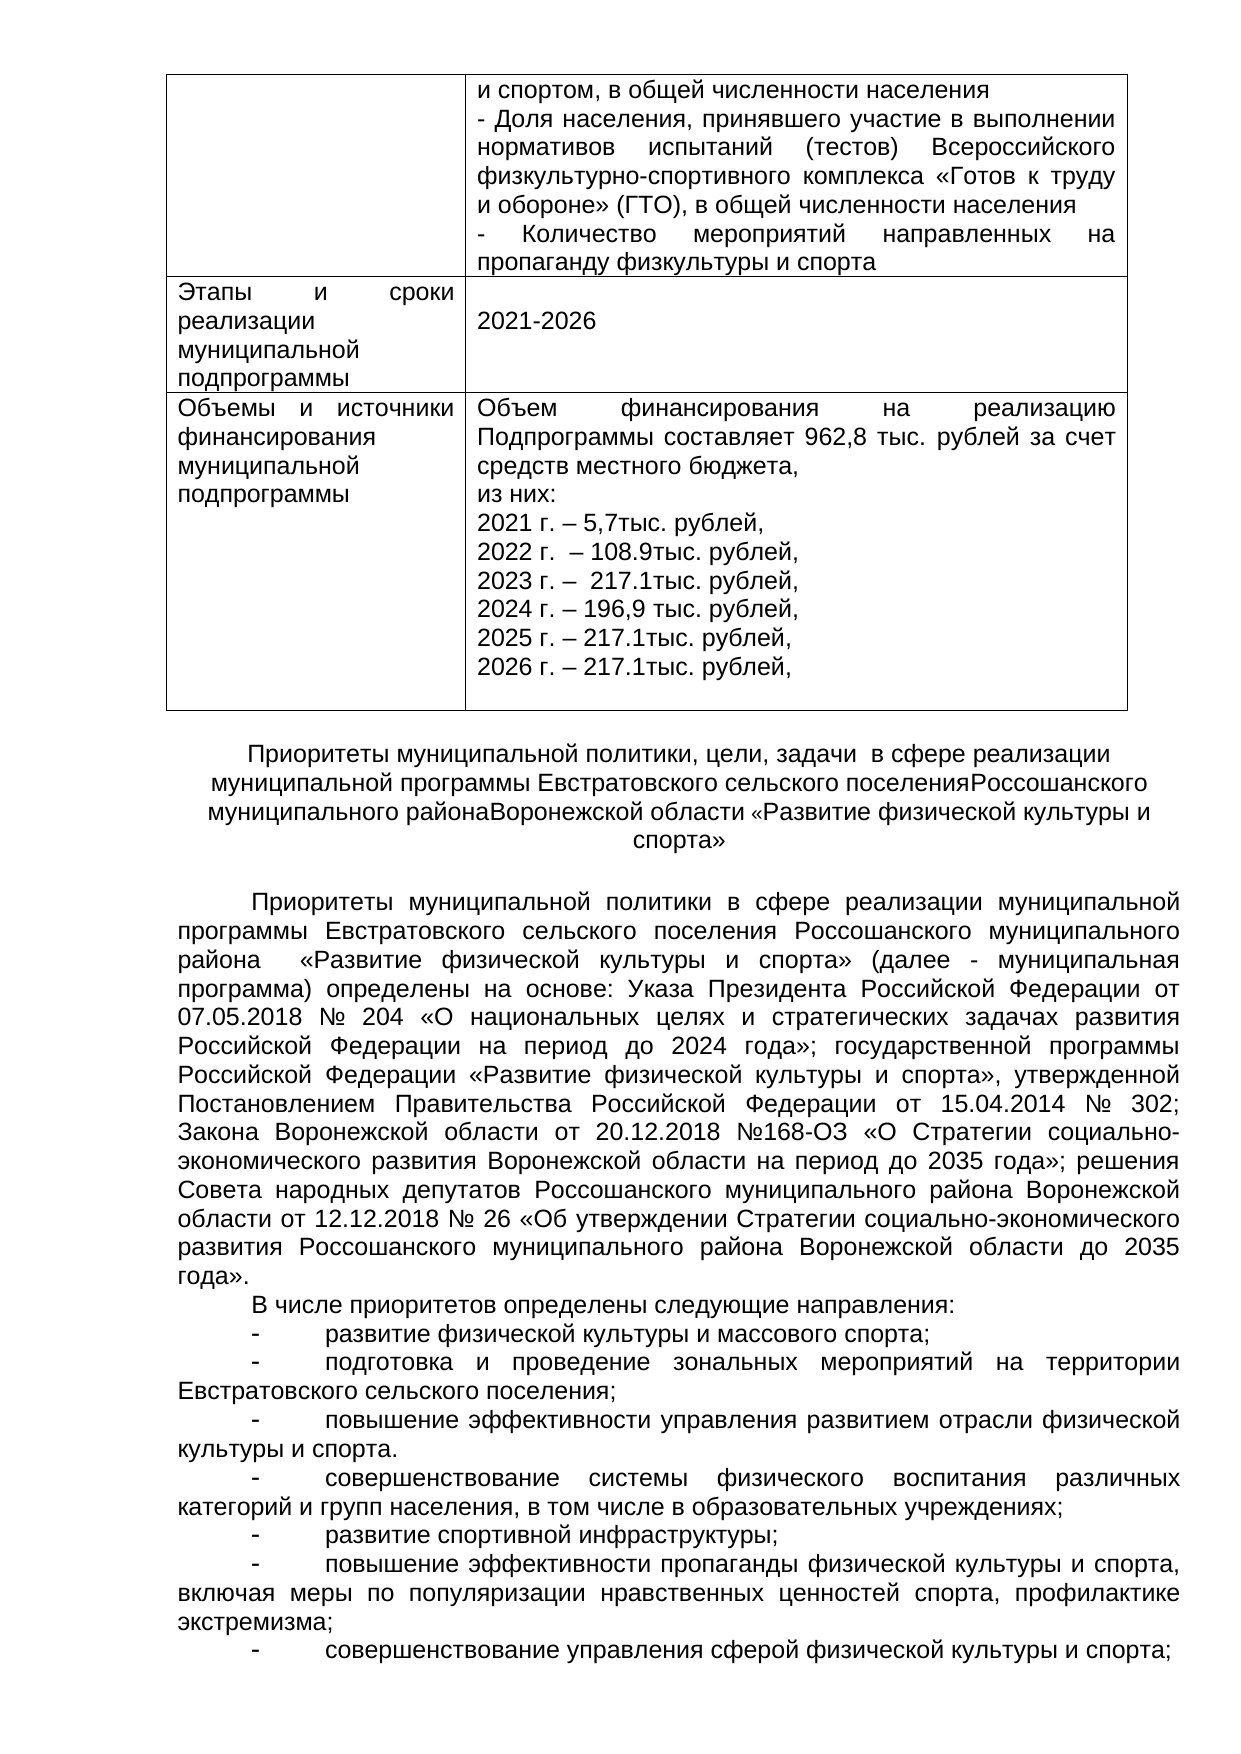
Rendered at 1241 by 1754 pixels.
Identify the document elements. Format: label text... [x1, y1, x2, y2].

table_cell Объемы и источники финансирования муниципальной подпрограммы [167, 393, 465, 709]
text муниципальной программы Евстратовского сельского поселенияРоссошанского муниципального районаВоронежской области «Развитие физической культуры и спорта» [177, 768, 1181, 854]
table_cell 2021-2026 [466, 277, 1127, 392]
list повышение эффективности пропаганды физической культуры и спорта, включая меры по популяризации нравственных ценностей спорта, профилактике экстремизма; [177, 1549, 1181, 1635]
list развитие физической культуры и массового спорта; [177, 1318, 1181, 1347]
list развитие спортивной инфраструктуры; [177, 1520, 1181, 1549]
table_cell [167, 75, 465, 276]
list совершенствование управления сферой физической культуры и спорта; [177, 1635, 1181, 1664]
list совершенствование системы физического воспитания различных категорий и групп населения, в том числе в образовательных учреждениях; [177, 1463, 1181, 1520]
list повышение эффективности управления развитием отрасли физической культуры и спорта. [177, 1405, 1181, 1463]
list подготовка и проведение зональных мероприятий на территории Евстратовского сельского поселения; [177, 1347, 1181, 1405]
table_cell Объем финансирования на реализацию Подпрограммы составляет 962,8 тыс. рублей за счет средств местного бюджета, из них: 2021 г. – 5,7тыс. рублей, 2022 г. – 108.9тыс. рублей, 2023 г. – 217.1тыс. рублей, 2024 г. – 196,9 тыс. рублей, 2025 г. – 217.1тыс. рублей, 2026 г. – 217.1тыс. рублей, [466, 393, 1127, 709]
text Приоритеты муниципальной политики, цели, задачи в сфере реализации [177, 739, 1181, 768]
text В числе приоритетов определены следующие направления: [177, 1290, 1181, 1318]
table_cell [466, 75, 1127, 276]
text Приоритеты муниципальной политики в сфере реализации муниципальной программы Евстратовского сельского поселения Россошанского муниципального района «Развитие физической культуры и спорта» (далее - муниципальная программа) определены на основе: Указа Президента Российской Федерации от 07.05.2018 № 204 «О национальных целях и стратегических задачах развития Российской Федерации на период до 2024 года»; государственной программы Российской Федерации «Развитие физической культуры и спорта», утвержденной Постановлением Правительства Российской Федерации от 15.04.2014 № 302; Закона Воронежской области от 20.12.2018 №168-ОЗ «О Стратегии социально-экономического развития Воронежской области на период до 2035 года»; решения Совета народных депутатов Россошанского муниципального района Воронежской области от 12.12.2018 № 26 «Об утверждении Стратегии социально-экономического развития Россошанского муниципального района Воронежской области до 2035 года». [177, 887, 1181, 1290]
table_cell Этапы и сроки реализации муниципальной подпрограммы [167, 277, 465, 392]
